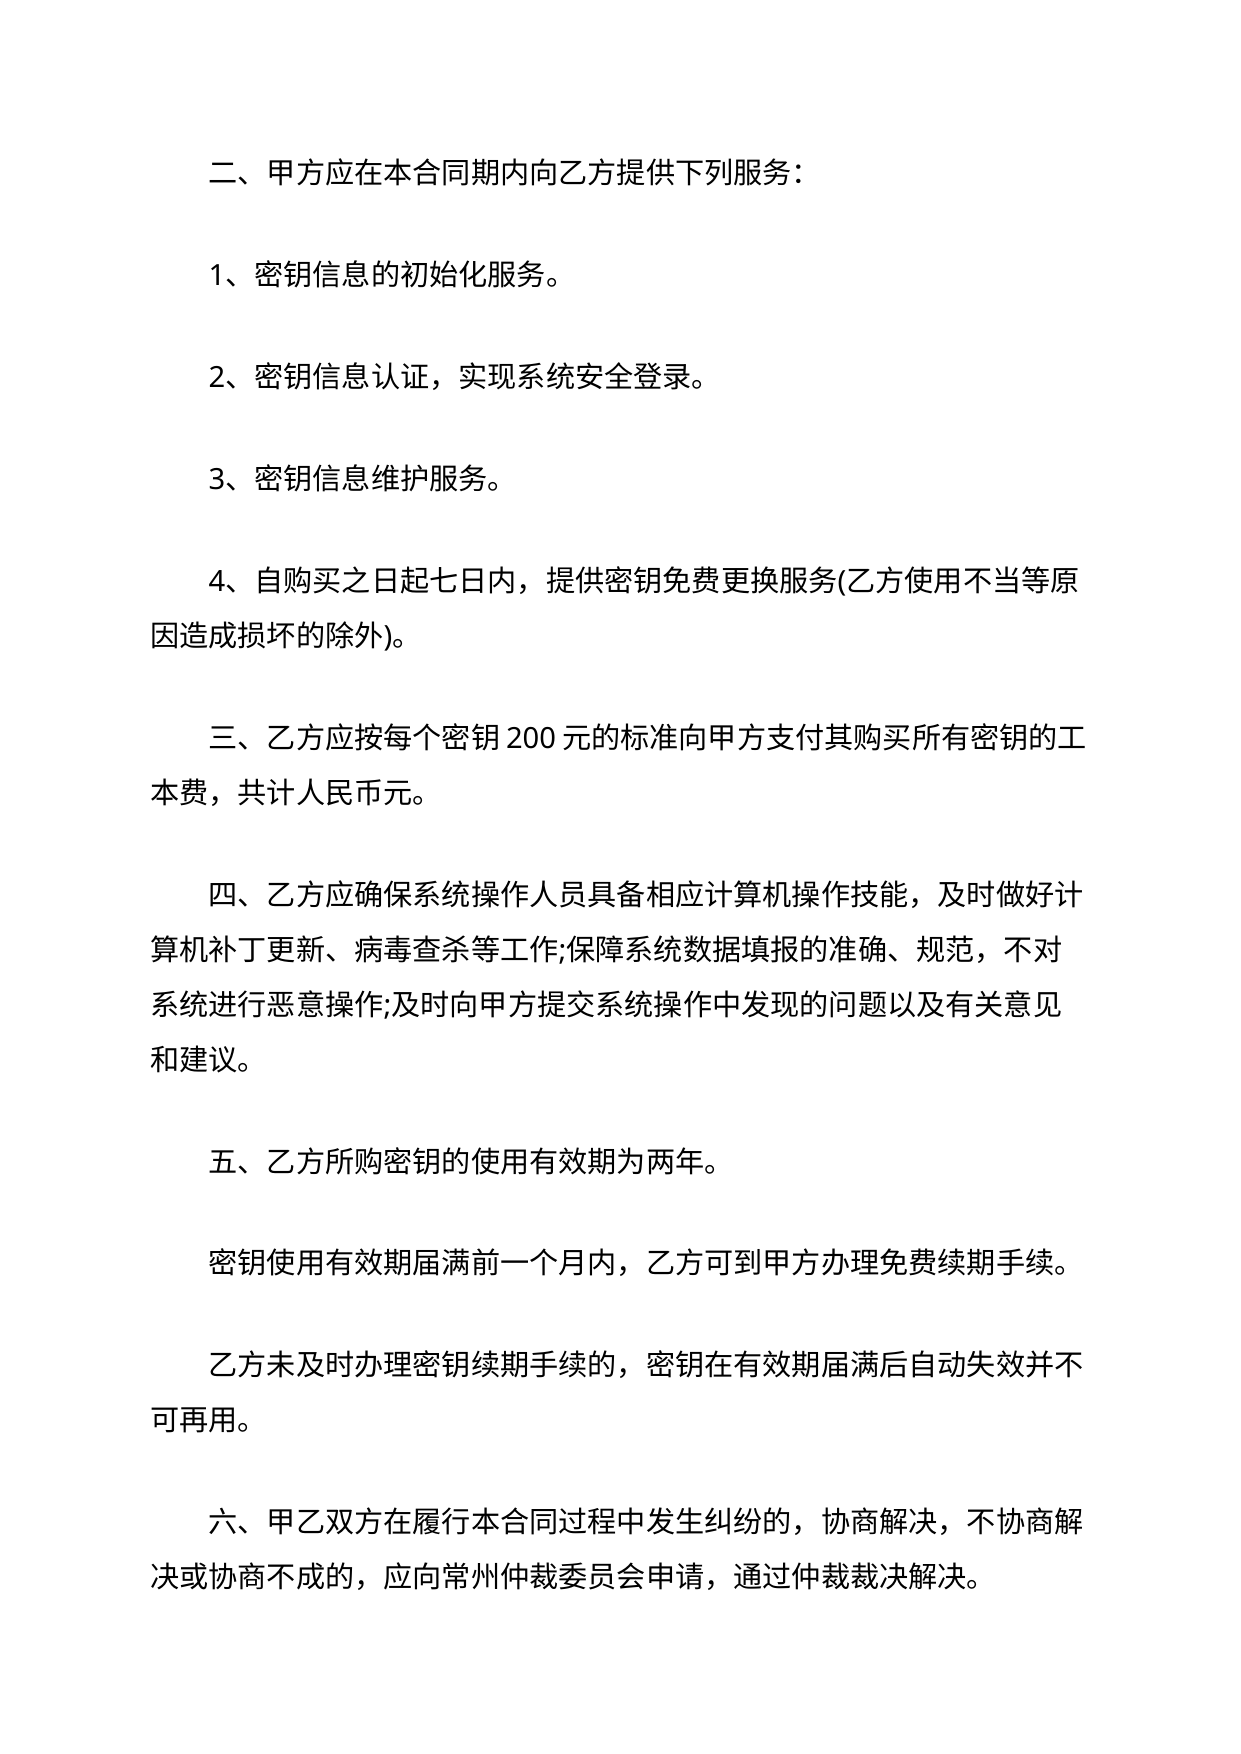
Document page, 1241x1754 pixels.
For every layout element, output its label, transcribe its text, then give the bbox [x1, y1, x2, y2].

text 六、甲乙双方在履行本合同过程中发生纠纷的，协商解决，不协商解决或协商不成的，应向常州仲裁委员会申请，通过仲裁裁决解决。 [150, 1498, 1090, 1596]
text 三、乙方应按每个密钥200元的标准向甲方支付其购买所有密钥的工本费，共计人民币元。 [150, 715, 1090, 812]
text 四、乙方应确保系统操作人员具备相应计算机操作技能，及时做好计算机补丁更新、病毒查杀等工作;保障系统数据填报的准确、规范，不对系统进行恶意操作;及时向甲方提交系统操作中发现的问题以及有关意见和建议。 [150, 871, 1090, 1079]
text 3、密钥信息维护服务。 [150, 456, 1090, 498]
text 2、密钥信息认证，实现系统安全登录。 [150, 354, 1090, 396]
text 乙方未及时办理密钥续期手续的，密钥在有效期届满后自动失效并不可再用。 [150, 1342, 1090, 1439]
text 二、甲方应在本合同期内向乙方提供下列服务： [150, 150, 1090, 192]
text 五、乙方所购密钥的使用有效期为两年。 [150, 1138, 1090, 1180]
text 1、密钥信息的初始化服务。 [150, 252, 1090, 294]
text 4、自购买之日起七日内，提供密钥免费更换服务(乙方使用不当等原因造成损坏的除外)。 [150, 558, 1090, 655]
text 密钥使用有效期届满前一个月内，乙方可到甲方办理免费续期手续。 [150, 1240, 1090, 1282]
